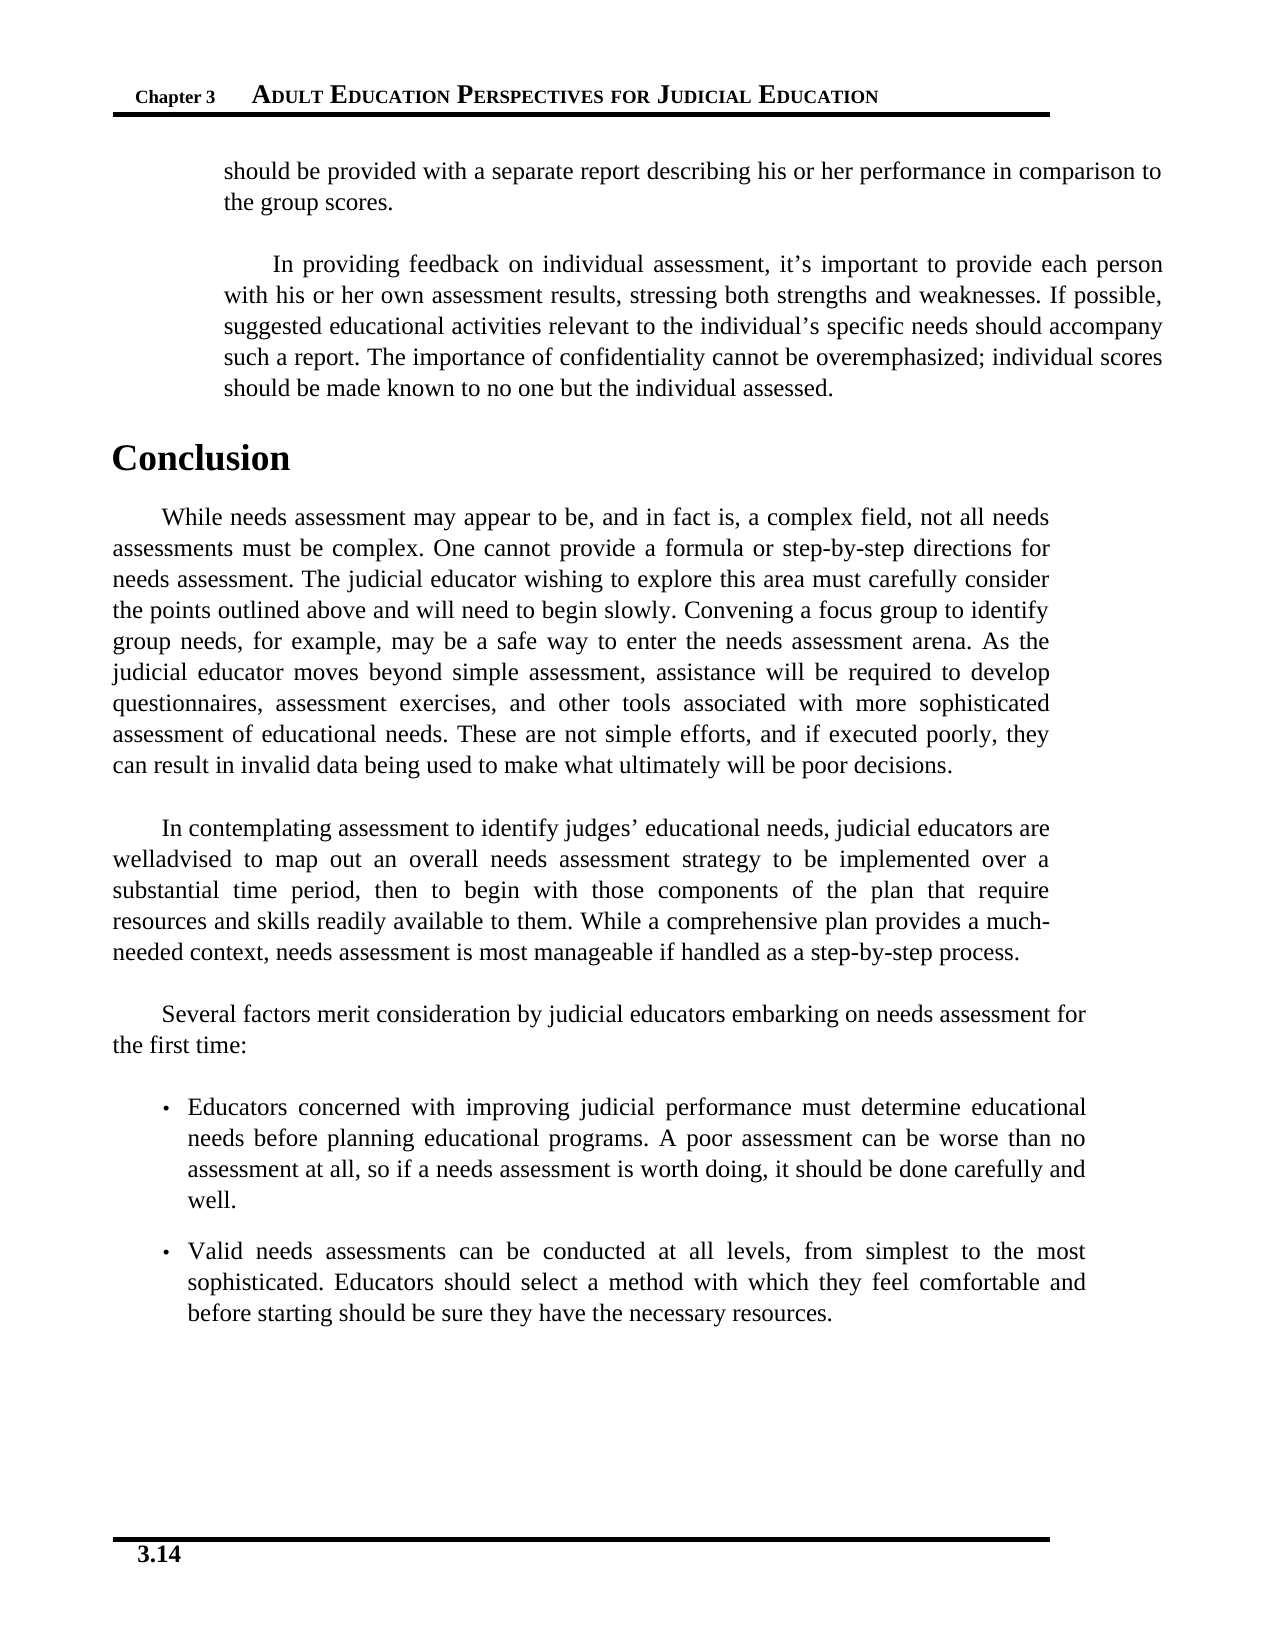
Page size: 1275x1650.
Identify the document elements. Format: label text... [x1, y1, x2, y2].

text In providing feedback on individual assessment, it’s important to provide each person with his or her own assessment results, stressing both strengths and weaknesses. If possible, suggested educational activities relevant to the individual’s specific needs should accompany such a report. The importance of confidentiality cannot be overemphasized; individual scores should be made known to no one but the individual assessed. [223, 249, 1164, 402]
text In contemplating assessment to identify judges’ educational needs, judicial educators are welladvised to map out an overall needs assessment strategy to be implemented over a substantial time period, then to begin with those components of the plan that require resources and skills readily available to them. While a comprehensive plan provides a much-needed context, needs assessment is most manageable if handled as a step-by-step process. [112, 813, 1051, 966]
list Educators concerned with improving judicial performance must determine educational needs before planning educational programs. A poor assessment can be worse than no assessment at all, so if a needs assessment is worth doing, it should be done carefully and well. [162, 1092, 1087, 1214]
text While needs assessment may appear to be, and in fact is, a complex field, not all needs assessments must be complex. One cannot provide a formula or step-by-step directions for needs assessment. The judicial educator wishing to explore this area must carefully consider the points outlined above and will need to begin slowly. Convening a focus group to identify group needs, for example, may be a safe way to enter the needs assessment arena. As the judicial educator moves beyond simple assessment, assistance will be required to develop questionnaires, assessment exercises, and other tools associated with more sophisticated assessment of educational needs. These are not simple efforts, and if executed poorly, they can result in invalid data being used to make what ultimately will be poor decisions. [112, 502, 1051, 779]
list Valid needs assessments can be conducted at all levels, from simplest to the most sophisticated. Educators should select a method with which they feel comfortable and before starting should be sure they have the necessary resources. [162, 1236, 1087, 1327]
text Several factors merit consideration by judicial educators embarking on needs assessment for the first time: [112, 999, 1087, 1059]
subtitle Conclusion [111, 436, 1163, 479]
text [223, 156, 1164, 216]
